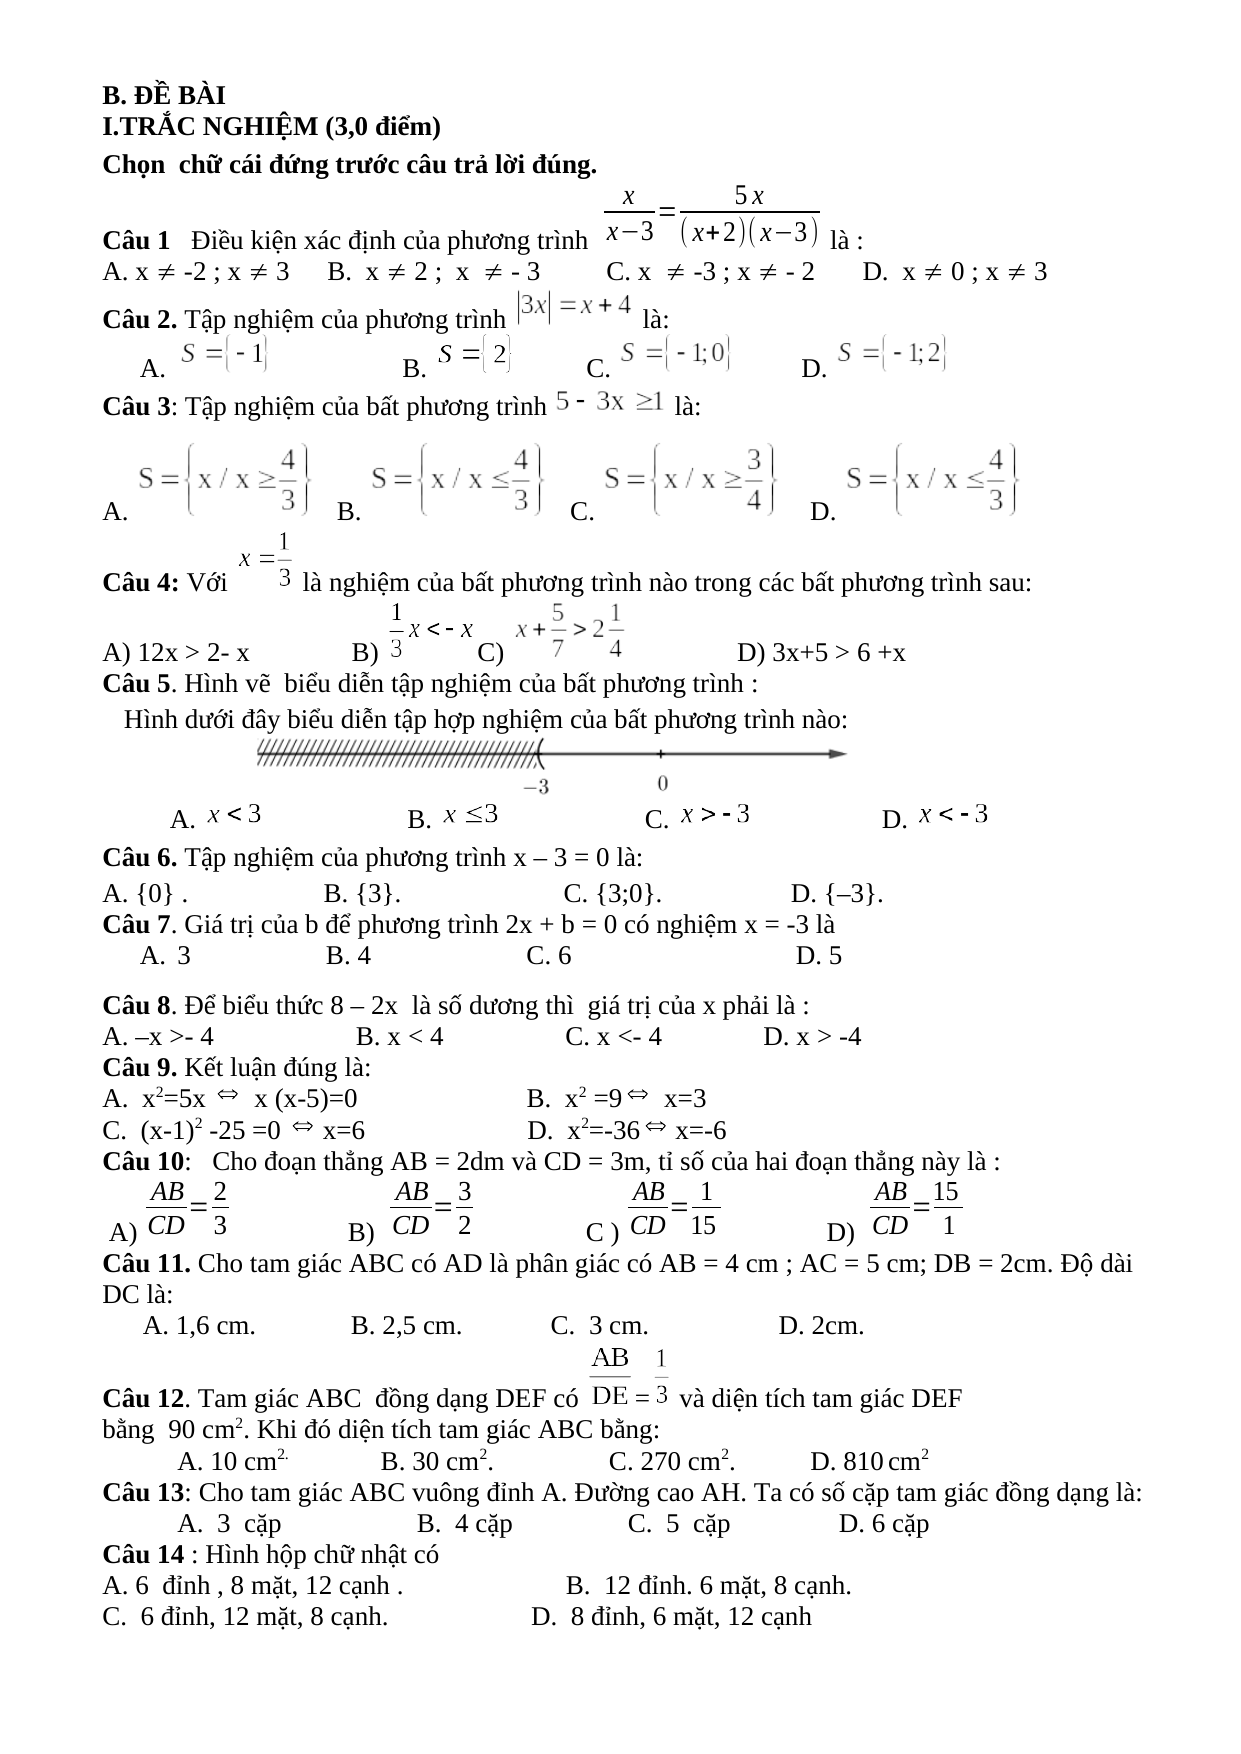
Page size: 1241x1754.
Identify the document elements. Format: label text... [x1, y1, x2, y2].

text Câu 9. Kết luận đúng là: [102, 1051, 1152, 1083]
text A. 6 đỉnh , 8 mặt, 12 cạnh . B. 12 đỉnh. 6 mặt, 8 cạnh. [102, 1569, 1152, 1601]
text Câu 1 Điều kiện xác định của phương trình là : [102, 179, 1152, 255]
table_header A. [158, 798, 396, 841]
text Câu 4: Với là nghiệm của bất phương trình nào trong các bất phương trình sau: [102, 526, 1152, 597]
text A. B. C. D. [102, 440, 1154, 526]
table_header C. [633, 798, 870, 841]
text Câu 12. Tam giác ABC đồng dạng DEF có = và diện tích tam giác DEF [102, 1340, 1152, 1414]
text A. 10 cm2. B. 30 cm2. C. 270 cm2. D. 810 cm2 [102, 1445, 1152, 1476]
picture [252, 734, 854, 799]
list B. C. D. [139, 334, 1152, 383]
text C. 6 đỉnh, 12 mặt, 8 cạnh. D. 8 đỉnh, 6 mặt, 12 cạnh [102, 1601, 1152, 1632]
text Câu 6. Tập nghiệm của phương trình x – 3 = 0 là: [102, 841, 1152, 872]
text bằng 90 cm2. Khi đó diện tích tam giác ABC bằng: [102, 1414, 1152, 1445]
text Câu 7. Giá trị của b để phương trình 2x + b = 0 có nghiệm x = -3 là [102, 908, 1152, 939]
text Câu 2. Tập nghiệm của phương trình là: [102, 286, 1152, 334]
table_header B. [396, 799, 633, 841]
list 3 B. 4 C. 6 D. 5 [139, 939, 1152, 970]
text Câu 8. Để biểu thức 8 – 2x là số dương thì giá trị của x phải là : [102, 989, 1152, 1020]
table_header D. [870, 798, 1076, 841]
text A. –x >- 4 B. x < 4 C. x <- 4 D. x > -4 [102, 1020, 1152, 1051]
text Câu 11. Cho tam giác ABC có AD là phân giác có AB = 4 cm ; AC = 5 cm; DB = 2cm. Độ dài DC là: [102, 1247, 1152, 1309]
text I.TRẮC NGHIỆM (3,0 điểm) [102, 110, 1152, 142]
text A. x -2 ; x 3 B. x 2 ; x - 3 C. x -3 ; x - 2 D. x 0 ; x 3 [102, 255, 1152, 286]
text Câu 10: Cho đoạn thẳng AB = 2dm và CD = 3m, tỉ số của hai đoạn thẳng này là : [102, 1145, 1152, 1176]
list Câu 3: Tập nghiệm của bất phương trình là: [102, 384, 1152, 422]
text A. 3 cặp B. 4 cặp C. 5 cặp D. 6 cặp [102, 1507, 1152, 1538]
text A) B) C ) D) [102, 1176, 1152, 1247]
text A. 1,6 cm. B. 2,5 cm. C. 3 cm. D. 2cm. [102, 1309, 1152, 1340]
text A. x2=5x x (x-5)=0 B. x2 =9 x=3 [102, 1083, 1152, 1114]
text Câu 14 : Hình hộp chữ nhật có [102, 1538, 1152, 1569]
text A) 12x > 2- x B) C) D) 3x+5 > 6 +x [102, 597, 1152, 668]
text Hình dưới đây biểu diễn tập hợp nghiệm của bất phương trình nào: [124, 703, 1152, 734]
text A. {0} . B. {3}. C. {3;0}. D. {–3}. [102, 877, 1152, 908]
text B. ĐỀ BÀI [102, 79, 1152, 110]
text Câu 5. Hình vẽ biểu diễn tập nghiệm của bất phương trình : [102, 668, 1152, 699]
text Chọn chữ cái đứng trước câu trả lời đúng. [102, 142, 1146, 179]
text C. (x-1)2 -25 =0 x=6 D. x2=-36x=-6 [102, 1114, 1152, 1145]
text Câu 13: Cho tam giác ABC vuông đỉnh A. Đường cao AH. Ta có số cặp tam giác đồng dạng là: [102, 1476, 1152, 1507]
